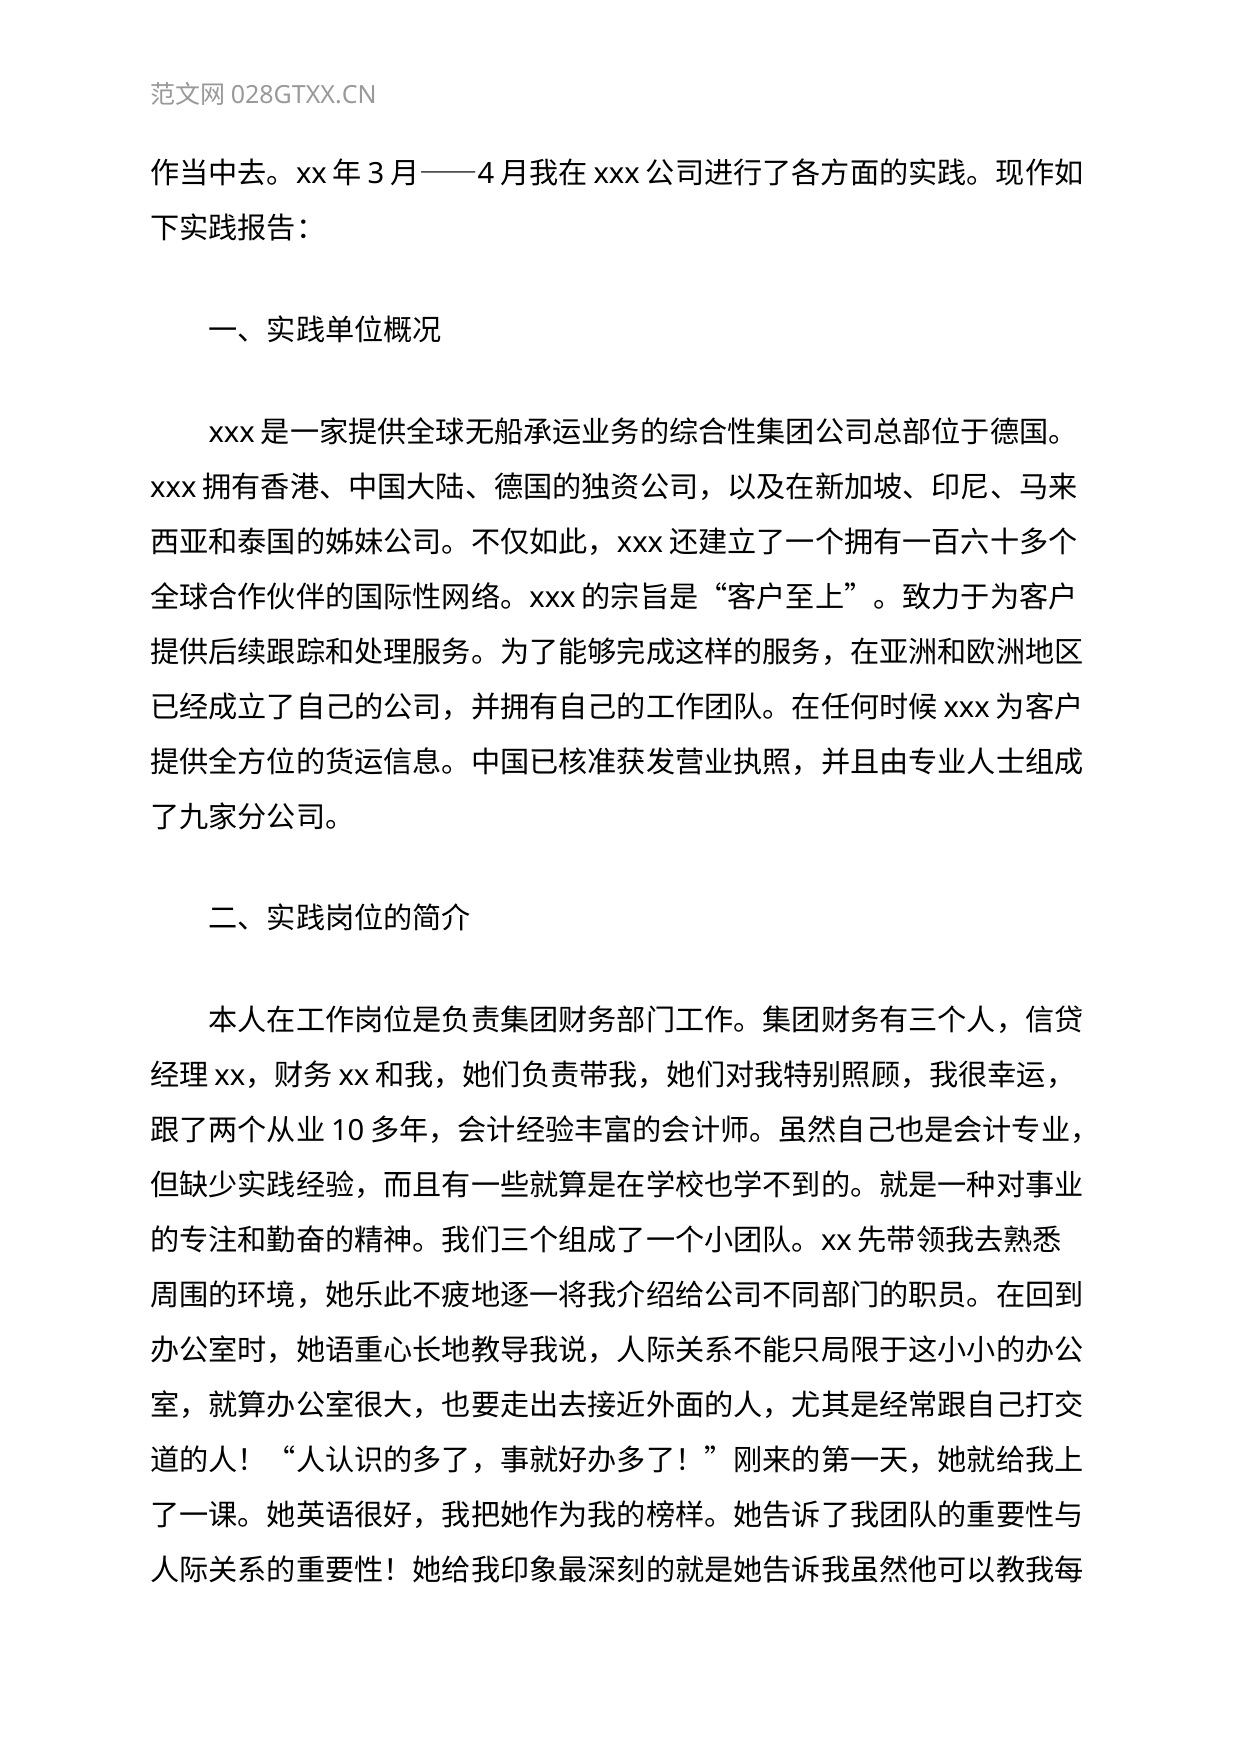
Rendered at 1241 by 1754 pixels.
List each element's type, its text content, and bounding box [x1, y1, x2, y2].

text xxx是一家提供全球无船承运业务的综合性集团公司总部位于德国。xxx拥有香港、中国大陆、德国的独资公司，以及在新加坡、印尼、马来西亚和泰国的姊妹公司。不仅如此，xxx还建立了一个拥有一百六十多个全球合作伙伴的国际性网络。xxx的宗旨是“客户至上”。致力于为客户提供后续跟踪和处理服务。为了能够完成这样的服务，在亚洲和欧洲地区已经成立了自己的公司，并拥有自己的工作团队。在任何时候xxx为客户提供全方位的货运信息。中国已核准获发营业执照，并且由专业人士组成了九家分公司。 [150, 408, 1090, 836]
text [150, 150, 1090, 247]
text 一、实践单位概况 [150, 307, 1090, 349]
text 二、实践岗位的简介 [150, 895, 1090, 937]
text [150, 997, 1090, 1588]
